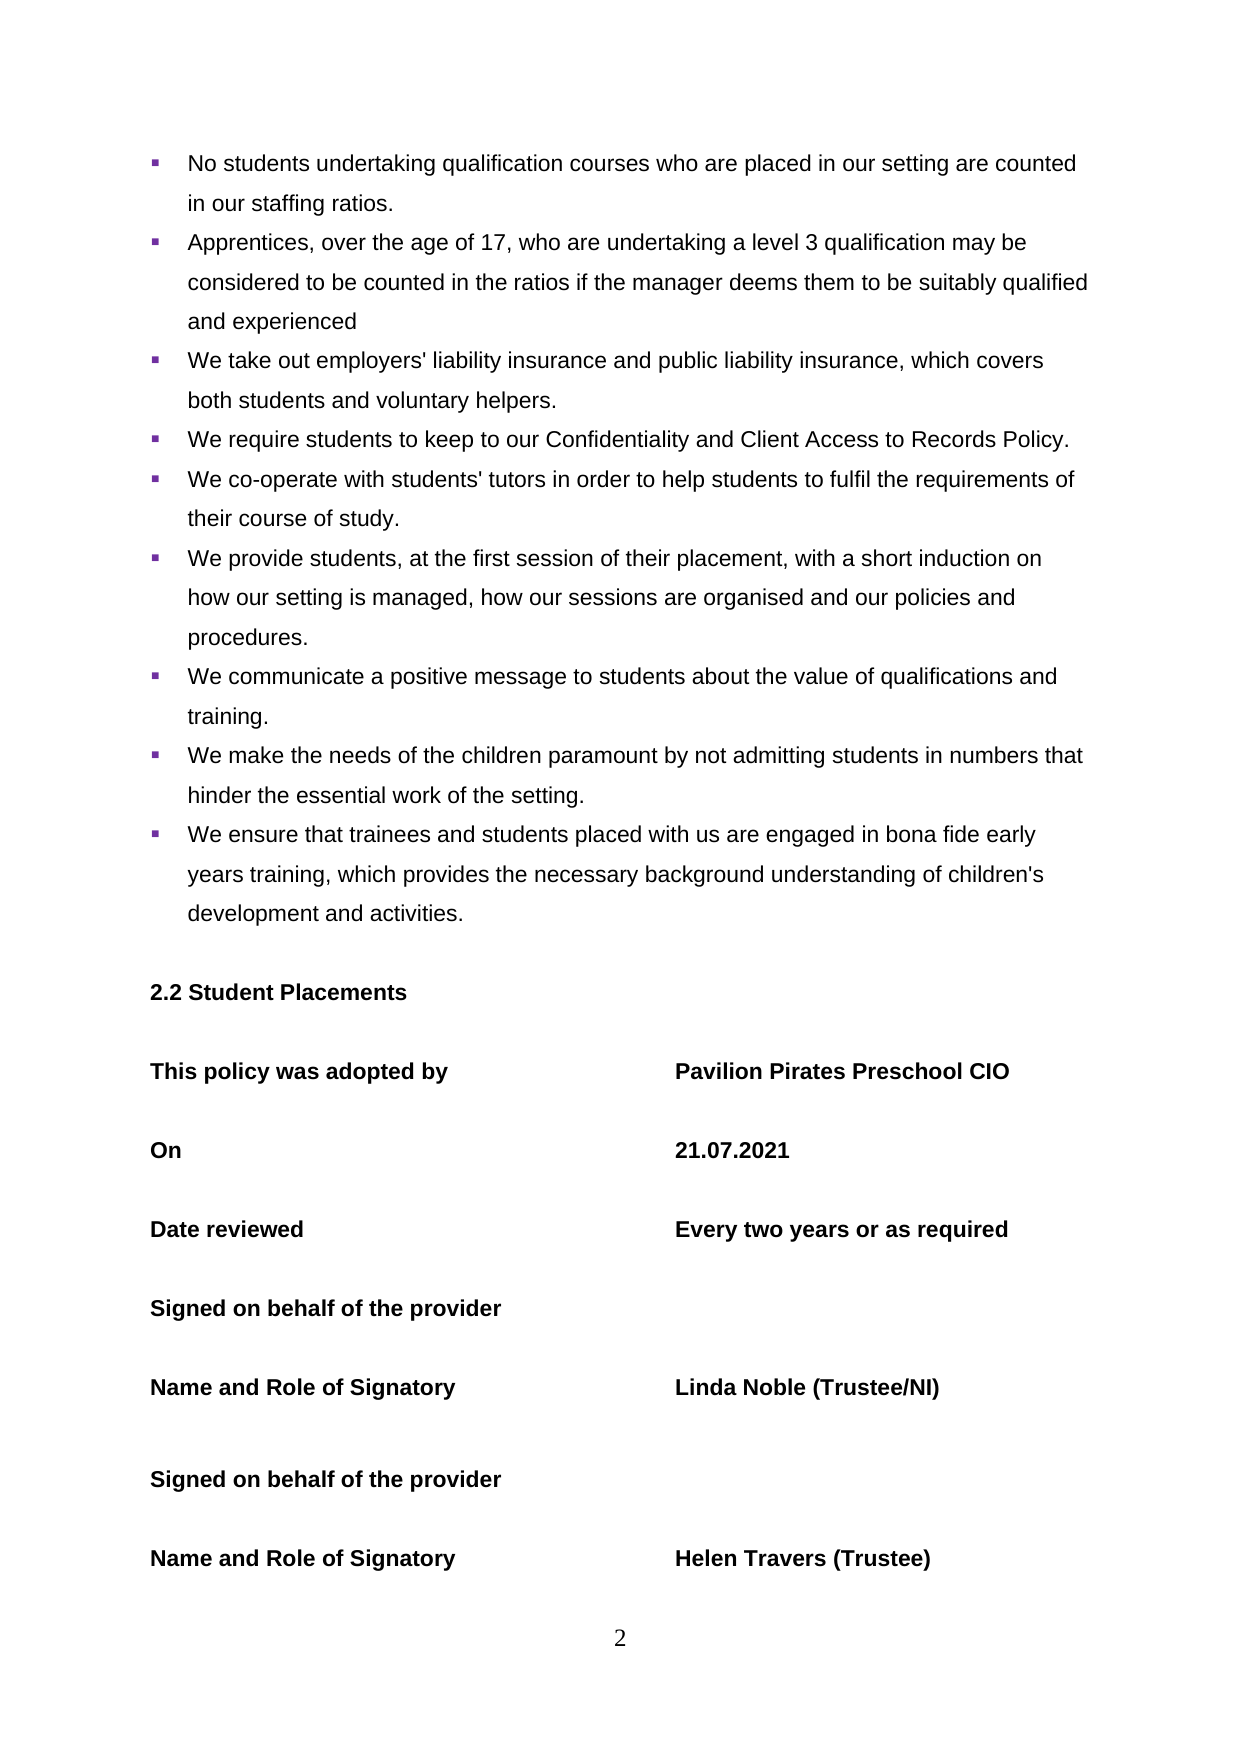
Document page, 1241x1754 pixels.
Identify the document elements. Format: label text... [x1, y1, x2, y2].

list We make the needs of the children paramount by not admitting students in numbers that hinder the essential work of the setting. [150, 742, 1090, 808]
list We provide students, at the first session of their placement, with a short induction on how our setting is managed, how our sessions are organised and our policies and procedures. [150, 545, 1090, 650]
list Apprentices, over the age of 17, who are undertaking a level 3 qualification may be considered to be counted in the ratios if the manager deems them to be suitably qualified and experienced [150, 229, 1090, 334]
text 2.2 Student Placements [150, 979, 1090, 1005]
text Name and Role of Signatory Helen Travers (Trustee) [150, 1545, 1090, 1571]
list No students undertaking qualification courses who are placed in our setting are counted in our staffing ratios. [150, 150, 1090, 216]
list We co-operate with students' tutors in order to help students to fulfil the requirements of their course of study. [150, 466, 1090, 532]
list We ensure that trainees and students placed with us are engaged in bona fide early years training, which provides the necessary background understanding of children's development and activities. [150, 821, 1090, 926]
list We take out employers' liability insurance and public liability insurance, which covers both students and voluntary helpers. [150, 347, 1090, 413]
text This policy was adopted by Pavilion Pirates Preschool CIO [150, 1058, 1090, 1084]
text On 21.07.2021 [150, 1137, 1090, 1163]
list We communicate a positive message to students about the value of qualifications and training. [150, 663, 1090, 729]
list We require students to keep to our Confidentiality and Client Access to Records Policy. [150, 426, 1090, 453]
text Date reviewed Every two years or as required [150, 1216, 1090, 1242]
text Name and Role of Signatory Linda Noble (Trustee/NI) [150, 1374, 1090, 1400]
text Signed on behalf of the provider [150, 1466, 1090, 1492]
text Signed on behalf of the provider [150, 1295, 1090, 1321]
